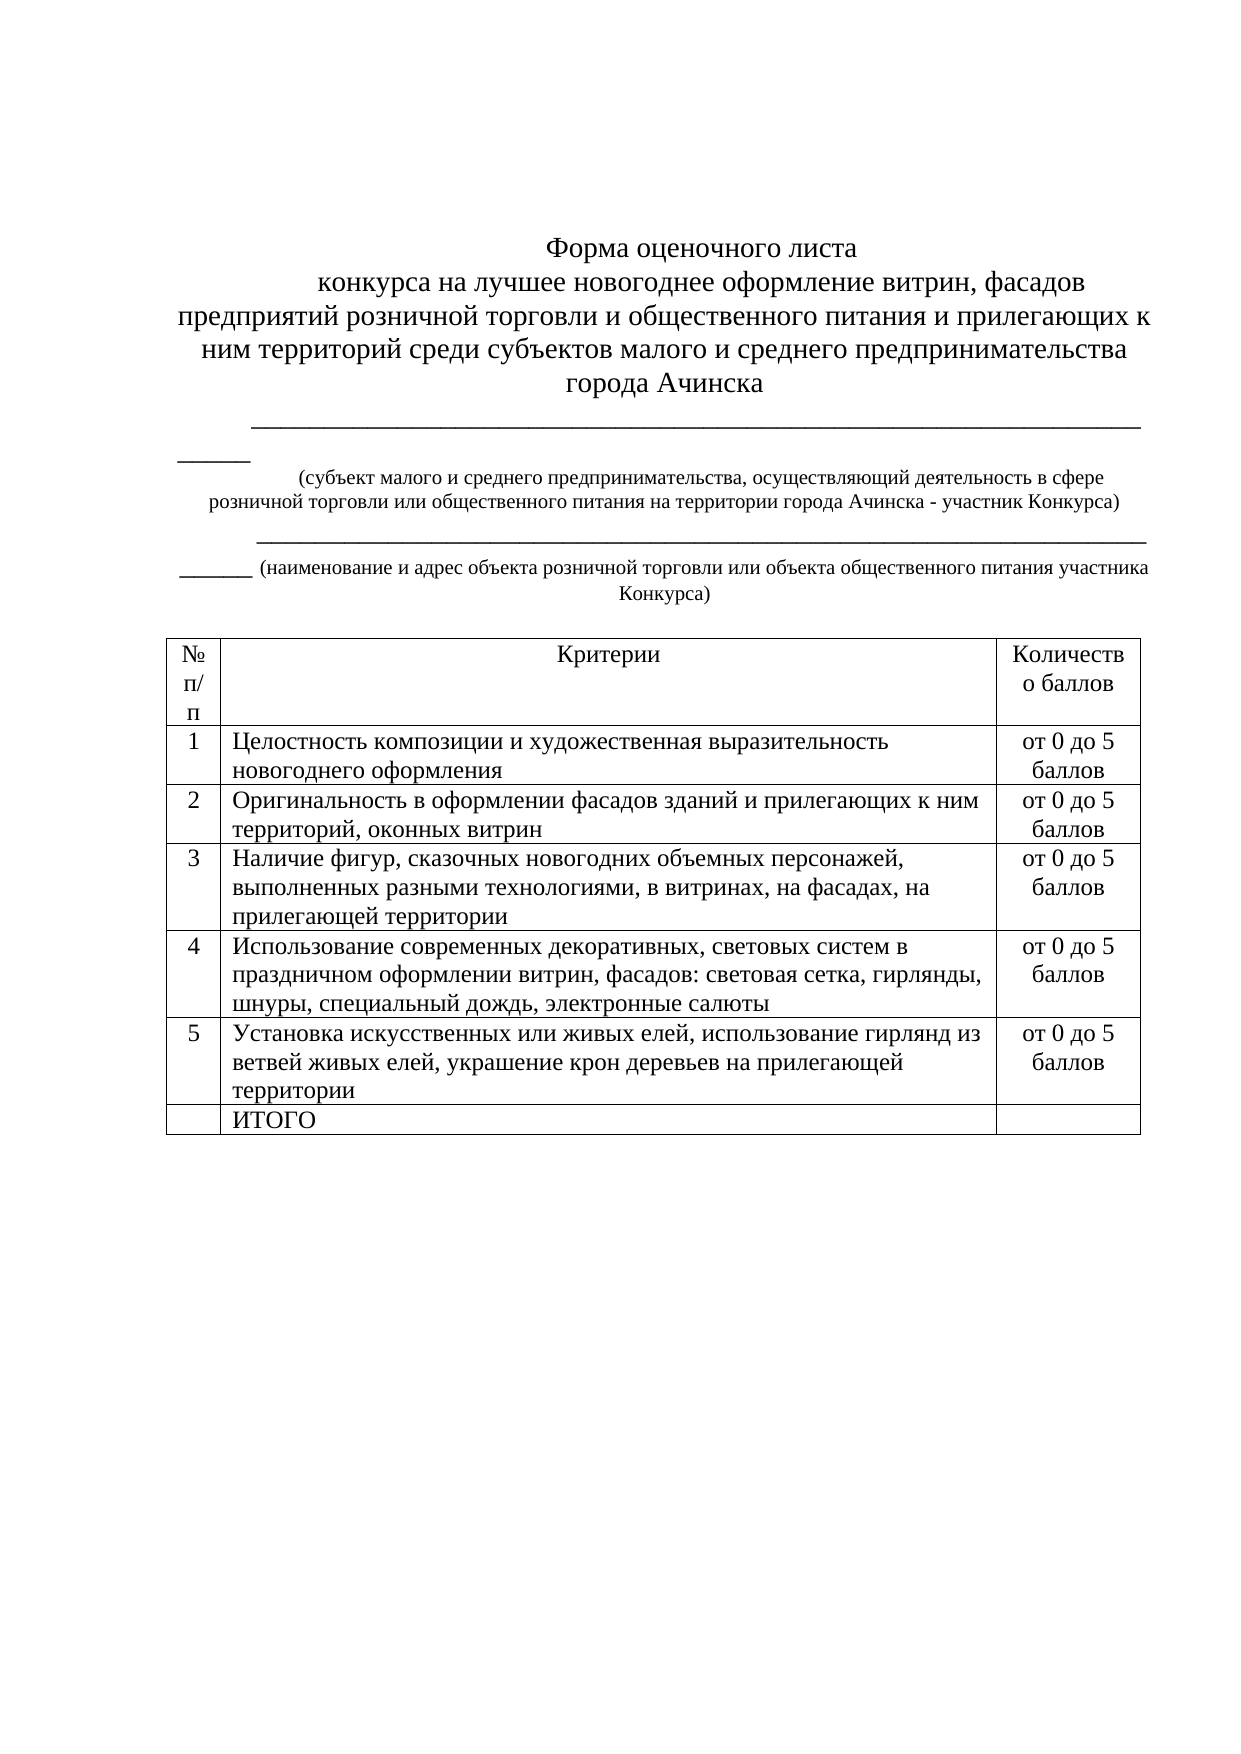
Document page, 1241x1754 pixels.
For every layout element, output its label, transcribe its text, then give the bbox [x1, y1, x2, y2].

table_cell Установка искусственных или живых елей, использование гирлянд из ветвей живых елей, украшение крон деревьев на прилегающей территории [221, 1018, 996, 1104]
table_cell от 0 до 5 баллов [997, 844, 1140, 930]
table_header Критерии [221, 639, 996, 725]
text (субъект малого и среднего предпринимательства, осуществляющий деятельность в сфере розничной торговли или общественного питания на территории города Ачинска - участник Конкурса) [177, 465, 1152, 513]
text конкурса на лучшее новогоднее оформление витрин, фасадов предприятий розничной торговли и общественного питания и прилегающих к ним территорий среди субъектов малого и среднего предпринимательства города Ачинска [177, 264, 1152, 398]
table_cell от 0 до 5 баллов [997, 785, 1140, 842]
table_cell Использование современных декоративных, световых систем в праздничном оформлении витрин, фасадов: световая сетка, гирлянды, шнуры, специальный дождь, электронные салюты [221, 931, 996, 1017]
table_cell 5 [167, 1018, 220, 1104]
table_cell от 0 до 5 баллов [997, 726, 1140, 784]
text __________________________________________________________________ (наименование и адрес объекта розничной торговли или объекта общественного питания участника Конкурса) [177, 513, 1152, 604]
table_cell Оригинальность в оформлении фасадов зданий и прилегающих к ним территорий, оконных витрин [221, 785, 996, 842]
table_header Количество баллов [997, 639, 1140, 725]
table_cell 4 [167, 931, 220, 1017]
table_cell [167, 1105, 220, 1134]
table_cell Наличие фигур, сказочных новогодних объемных персонажей, выполненных разными технологиями, в витринах, на фасадах, на прилегающей территории [221, 844, 996, 930]
table_cell от 0 до 5 баллов [997, 1018, 1140, 1104]
table_cell 1 [167, 726, 220, 784]
text __________________________________________________________________ [177, 398, 1152, 465]
table_cell 2 [167, 785, 220, 842]
table_cell от 0 до 5 баллов [997, 931, 1140, 1017]
table_cell ИТОГО [221, 1105, 996, 1134]
table_header № п/п [167, 639, 220, 725]
table_cell 3 [167, 844, 220, 930]
table_cell [997, 1105, 1140, 1134]
text Форма оценочного листа [177, 231, 1152, 264]
table_cell Целостность композиции и художественная выразительность новогоднего оформления [221, 726, 996, 784]
